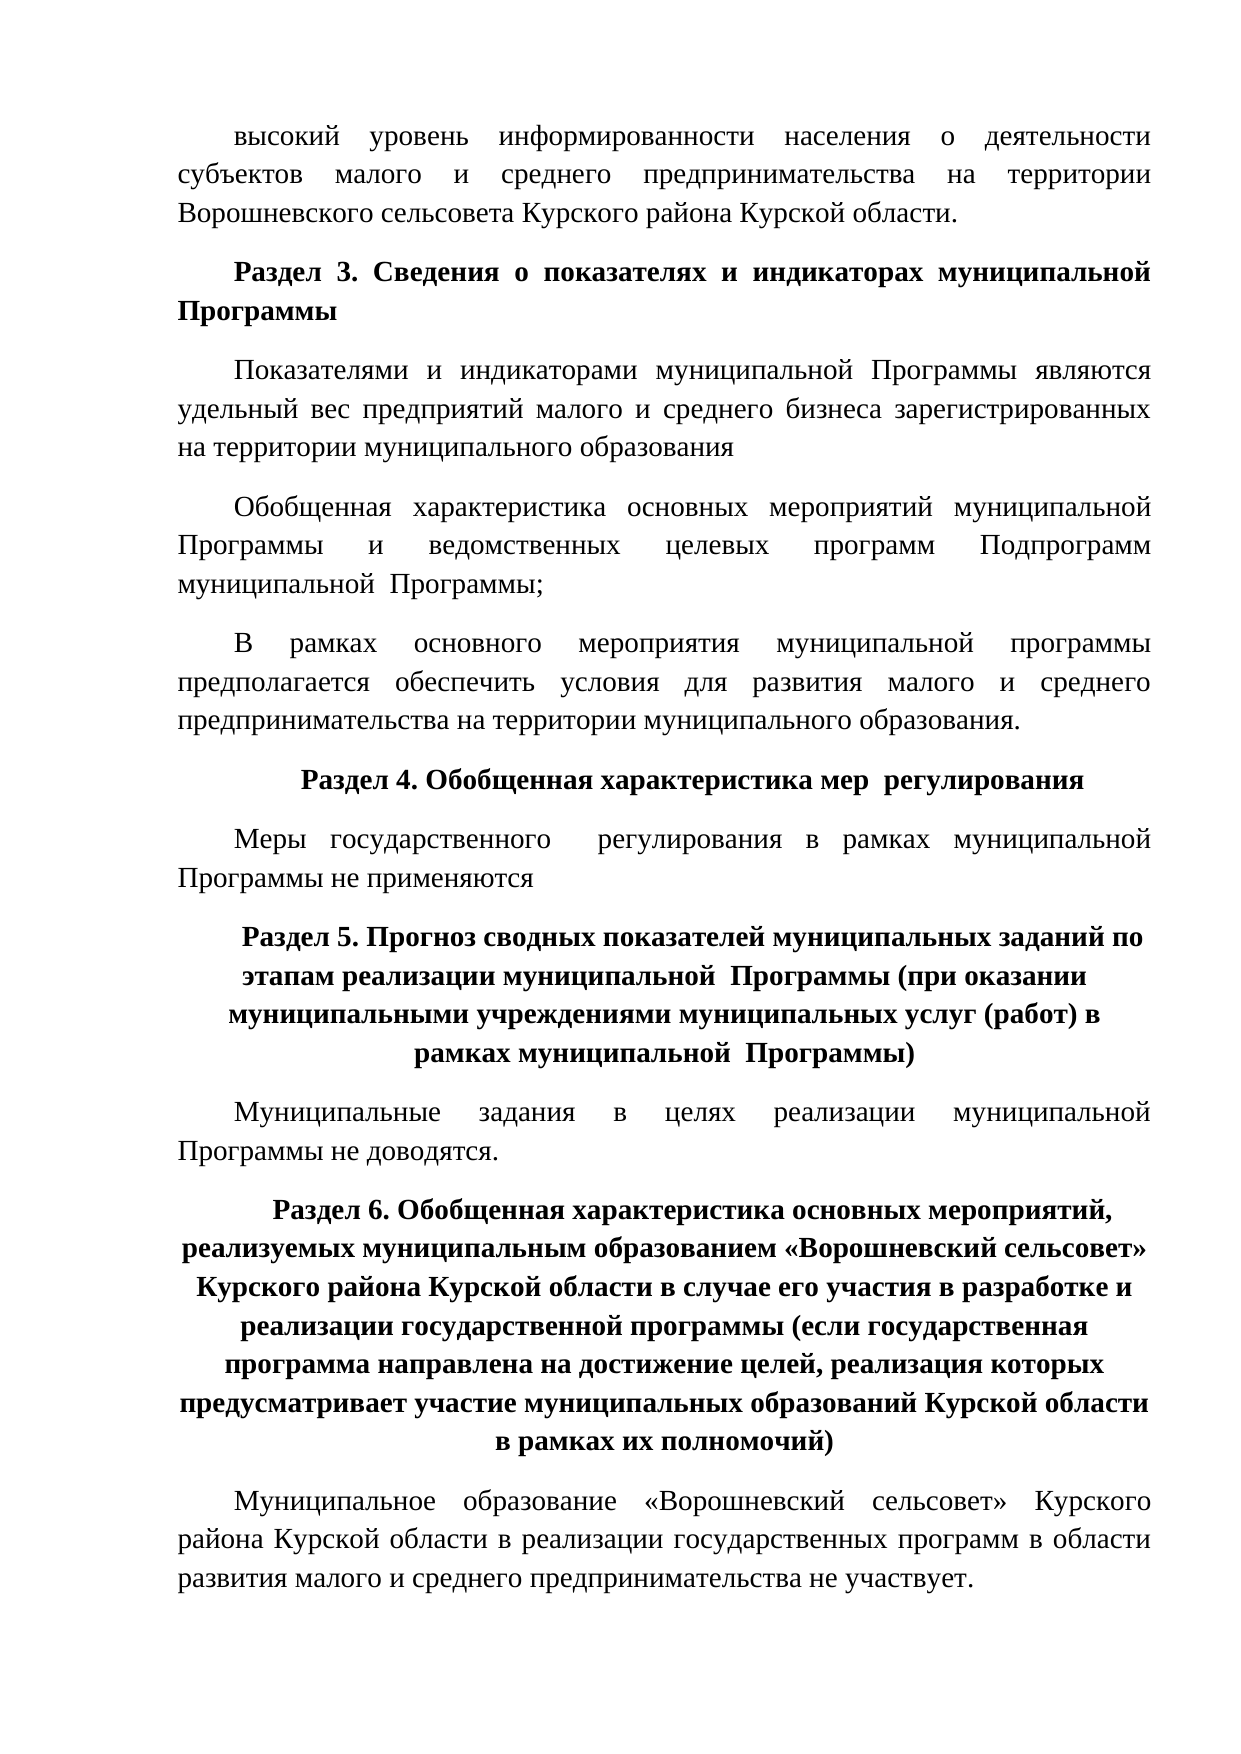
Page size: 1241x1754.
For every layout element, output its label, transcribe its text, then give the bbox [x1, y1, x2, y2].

text высокий уровень информированности населения о деятельности субъектов малого и среднего предпринимательства на территории Ворошневского сельсовета Курского района Курской области. [177, 118, 1152, 229]
text Муниципальные задания в целях реализации муниципальной Программы не доводятся. [177, 1094, 1152, 1166]
text Раздел 3. Сведения о показателях и индикаторах муниципальной Программы [177, 254, 1152, 327]
text Раздел 4. Обобщенная характеристика мер регулирования [177, 762, 1152, 795]
text Муниципальное образование «Ворошневский сельсовет» Курского района Курской области в реализации государственных программ в области развития малого и среднего предпринимательства не участвует. [177, 1483, 1152, 1593]
text Обобщенная характеристика основных мероприятий муниципальной Программы и ведомственных целевых программ Подпрограмм муниципальной Программы; [177, 489, 1152, 599]
text Раздел 6. Обобщенная характеристика основных мероприятий, реализуемых муниципальным образованием «Ворошневский сельсовет» Курского района Курской области в случае его участия в разработке и реализации государственной программы (если государственная программа направлена на достижение целей, реализация которых предусматривает участие муниципальных образований Курской области в рамках их полномочий) [177, 1192, 1152, 1457]
text Раздел 5. Прогноз сводных показателей муниципальных заданий по этапам реализации муниципальной Программы (при оказании муниципальными учреждениями муниципальных услуг (работ) в рамках муниципальной Программы) [177, 919, 1152, 1068]
text Показателями и индикаторами муниципальной Программы являются удельный вес предприятий малого и среднего бизнеса зарегистрированных на территории муниципального образования [177, 352, 1152, 463]
text Меры государственного регулирования в рамках муниципальной Программы не применяются [177, 821, 1152, 893]
text В рамках основного мероприятия муниципальной программы предполагается обеспечить условия для развития малого и среднего предпринимательства на территории муниципального образования. [177, 625, 1152, 736]
